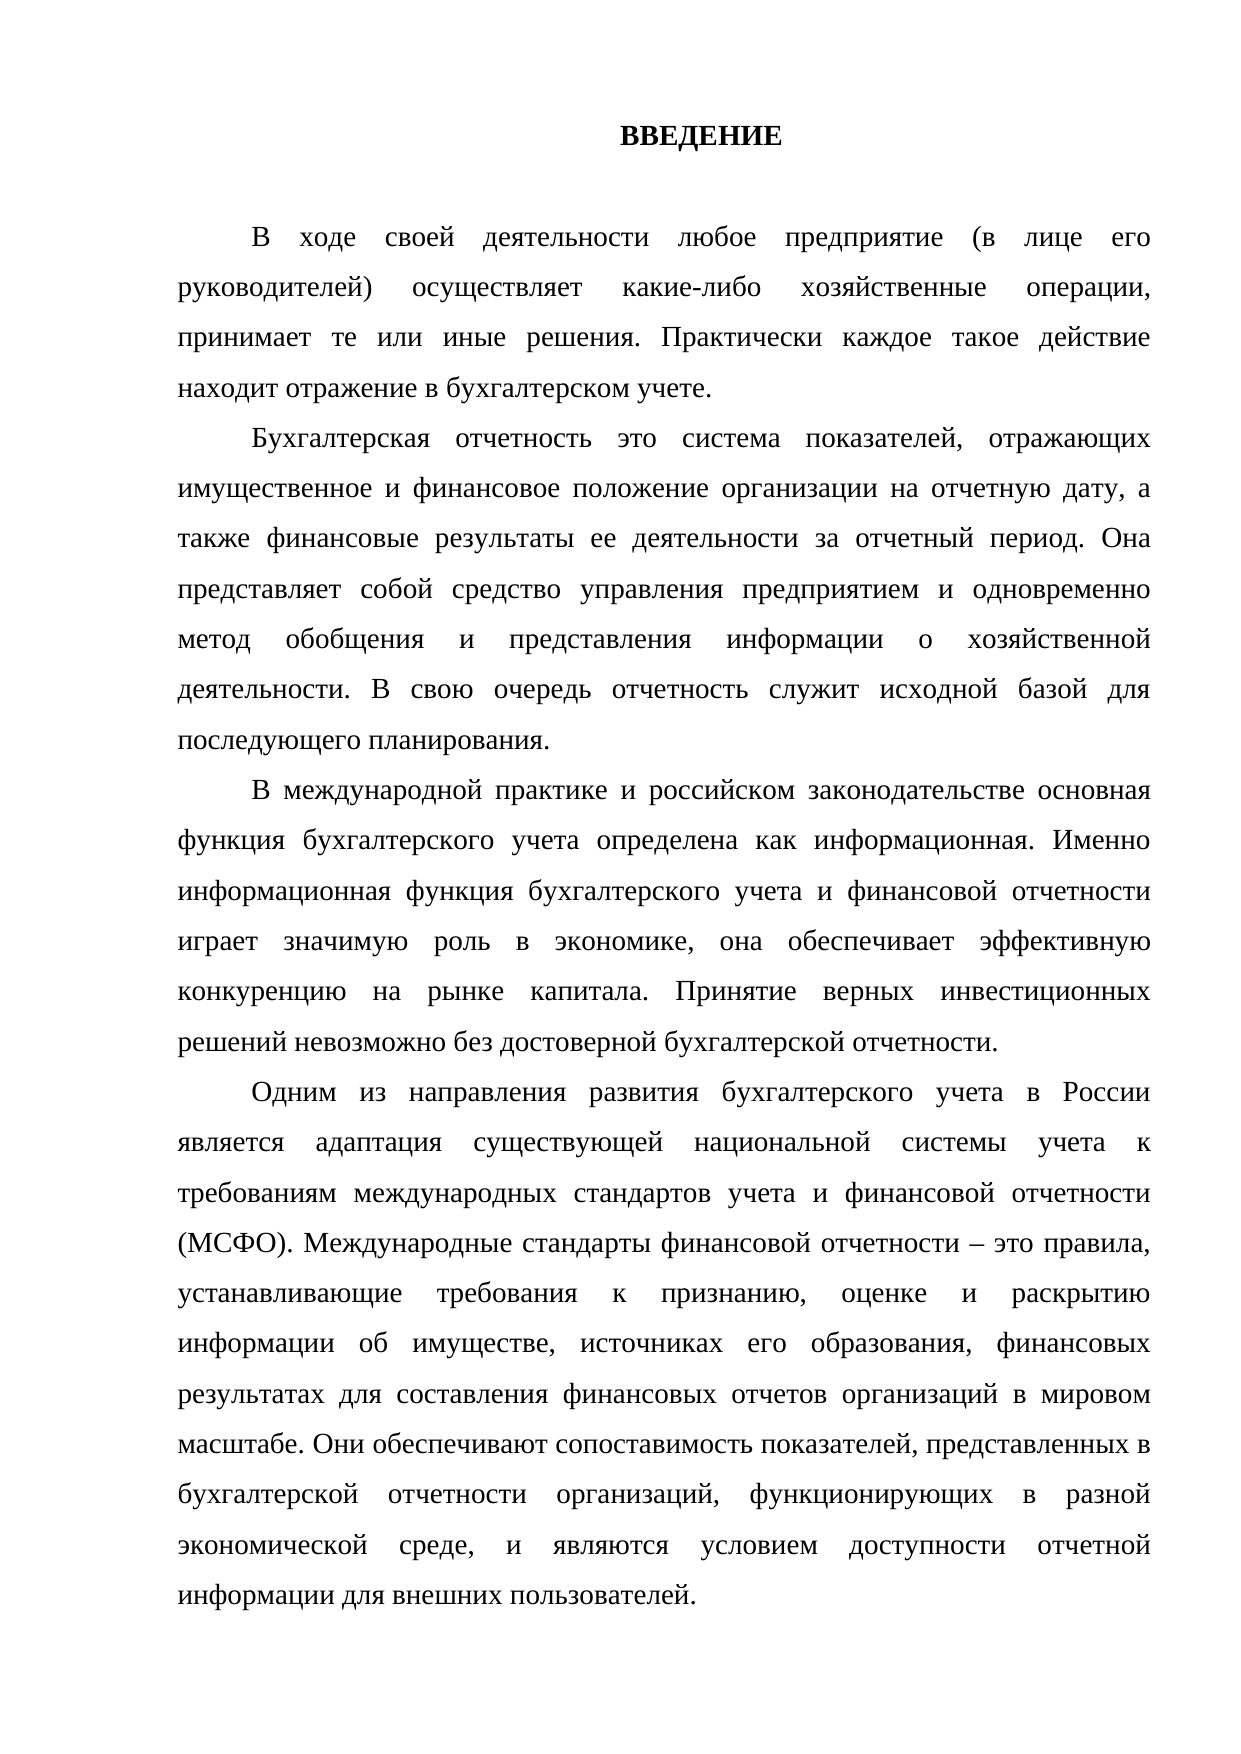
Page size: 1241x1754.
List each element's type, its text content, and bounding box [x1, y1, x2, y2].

text В международной практике и российском законодательстве основная функция бухгалтерского учета определена как информационная. Именно информационная функция бухгалтерского учета и финансовой отчетности играет значимую роль в экономике, она обеспечивает эффективную конкуренцию на рынке капитала. Принятие верных инвестиционных решений невозможно без достоверной бухгалтерской отчетности. [177, 772, 1152, 1057]
text Одним из направления развития бухгалтерского учета в России является адаптация существующей национальной системы учета к требованиям международных стандартов учета и финансовой отчетности (МСФО). Международные стандарты финансовой отчетности – это правила, устанавливающие требования к признанию, оценке и раскрытию информации об имуществе, источниках его образования, финансовых результатах для составления финансовых отчетов организаций в мировом масштабе. Они обеспечивают сопоставимость показателей, представленных в бухгалтерской отчетности организаций, функционирующих в разной экономической среде, и являются условием доступности отчетной информации для внешних пользователей. [177, 1074, 1152, 1611]
text ВВЕДЕНИЕ [177, 118, 1152, 152]
text В ходе своей деятельности любое предприятие (в лице его руководителей) осуществляет какие-либо хозяйственные операции, принимает те или иные решения. Практически каждое такое действие находит отражение в бухгалтерском учете. [177, 219, 1152, 403]
text Бухгалтерская отчетность это система показателей, отражающих имущественное и финансовое положение организации на отчетную дату, а также финансовые результаты ее деятельности за отчетный период. Она представляет собой средство управления предприятием и одновременно метод обобщения и представления информации о хозяйственной деятельности. В свою очередь отчетность служит исходной базой для последующего планирования. [177, 420, 1152, 755]
